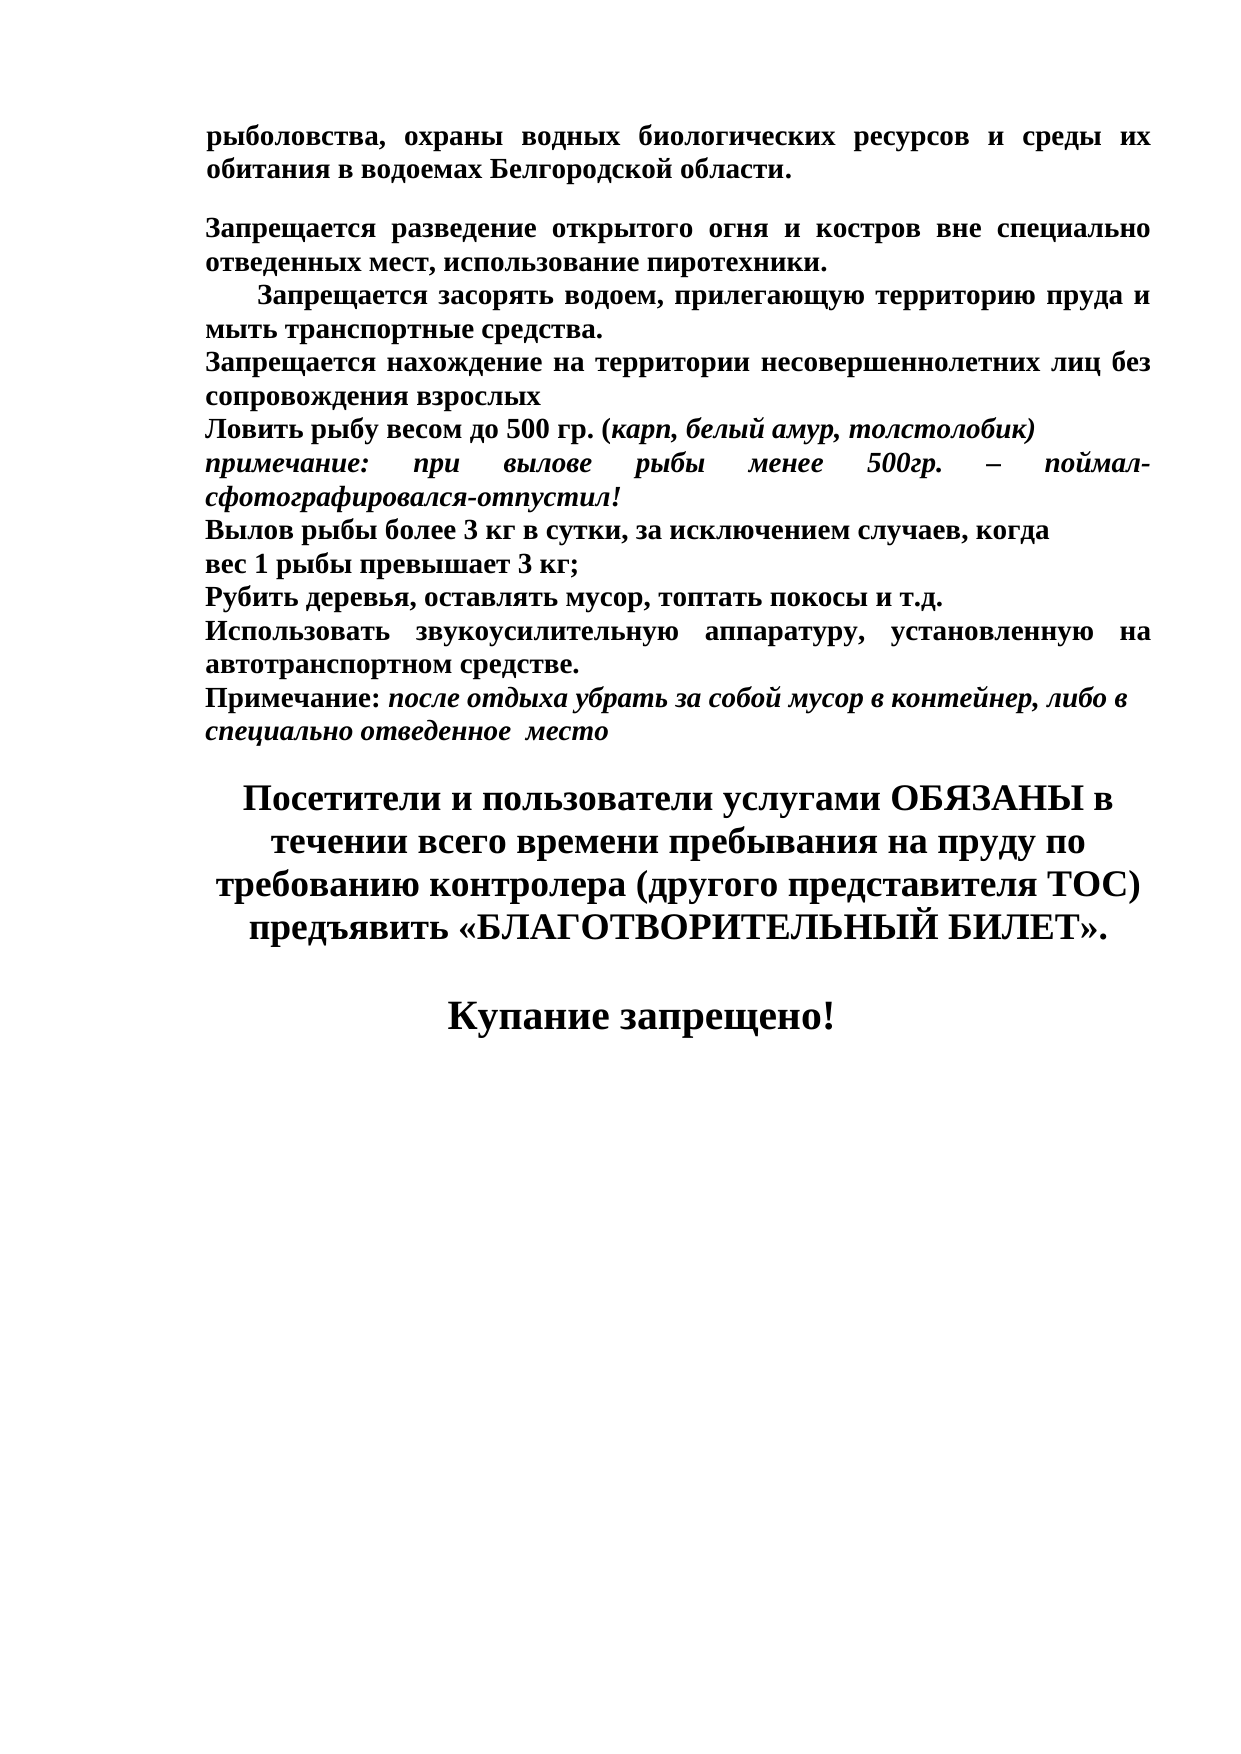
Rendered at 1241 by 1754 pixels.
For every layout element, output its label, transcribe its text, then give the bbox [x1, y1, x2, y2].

list Рубить деревья, оставлять мусор, топтать покосы и т.д. [205, 579, 1152, 613]
text Примечание: после отдыха убрать за собой мусор в контейнер, либо в специально отведенное место [205, 680, 1152, 747]
list Ловить рыбу весом до 500 гр. (карп, белый амур, толстолобик) [205, 412, 1152, 445]
list вес 1 рыбы превышает 3 кг; [205, 546, 1152, 579]
list примечание: при вылове рыбы менее 500гр. – поймал-сфотографировался-отпустил! [205, 445, 1152, 512]
list Запрещается нахождение на территории несовершеннолетних лиц без сопровождения взрослых [205, 344, 1152, 412]
list Использовать звукоусилительную аппаратуру, установленную на автотранспортном средстве. [205, 613, 1152, 680]
text Запрещается разведение открытого огня и костров вне специально отведенных мест, использование пиротехники. [205, 210, 1152, 277]
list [206, 118, 1152, 185]
text Посетители и пользователи услугами ОБЯЗАНЫ в течении всего времени пребывания на пруду по требованию контролера (другого представителя ТОС) предъявить «БЛАГОТВОРИТЕЛЬНЫЙ БИЛЕТ». [205, 775, 1152, 948]
text Запрещается засорять водоем, прилегающую территорию пруда и мыть транспортные средства. [205, 277, 1152, 344]
text Купание запрещено! [131, 991, 1152, 1039]
list Вылов рыбы более 3 кг в сутки, за исключением случаев, когда [205, 512, 1152, 546]
